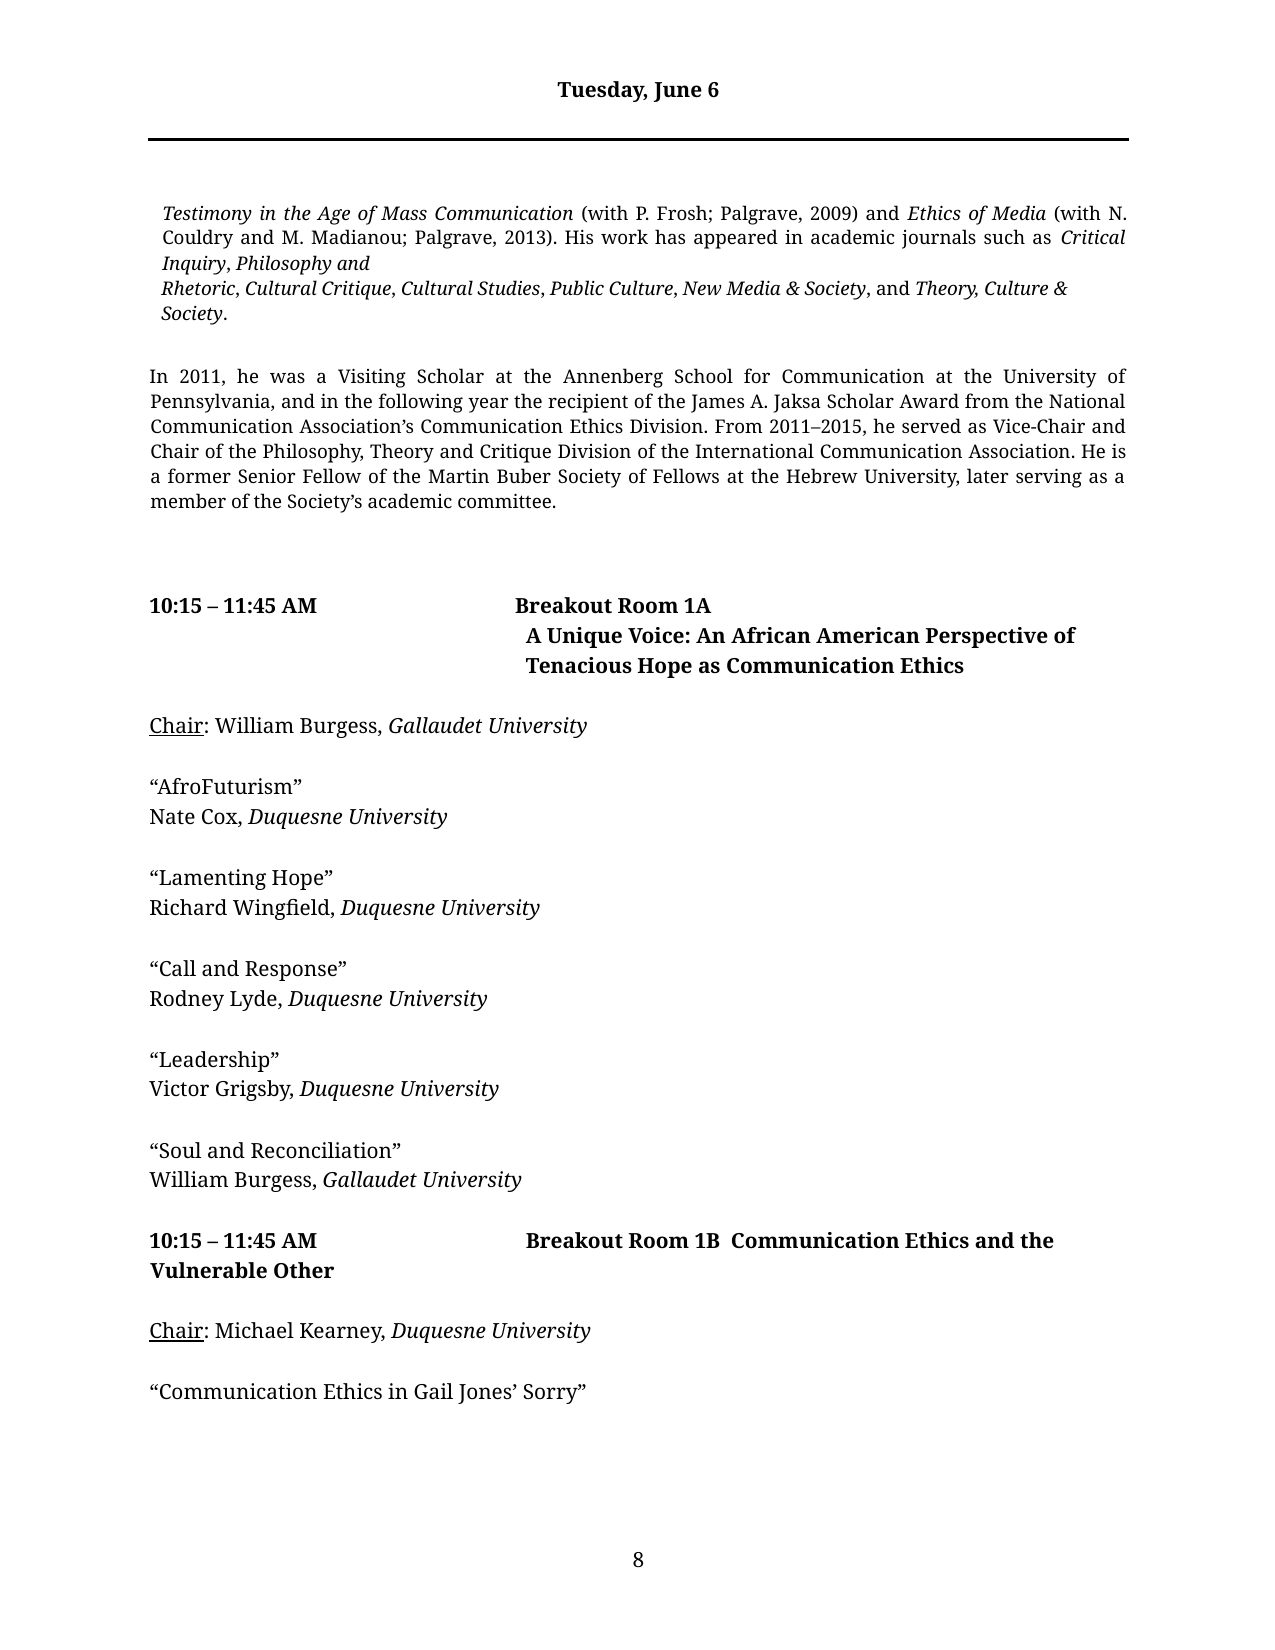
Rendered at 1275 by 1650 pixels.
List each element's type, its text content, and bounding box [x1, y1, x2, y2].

text Rhetoric, Cultural Critique, Cultural Studies, Public Culture, New Media & Society, and Theory, Culture & Society. [161, 275, 1126, 326]
text In 2011, he was a Visiting Scholar at the Annenberg School for Communication at the University of Pennsylvania, and in the following year the recipient of the James A. Jaksa Scholar Award from the National Communication Association’s Communication Ethics Division. From 2011–2015, he served as Vice-Chair and Chair of the Philosophy, Theory and Critique Division of the International Communication Association. He is a former Senior Fellow of the Martin Buber Society of Fellows at the Hebrew University, later serving as a member of the Society’s academic committee. [149, 364, 1127, 514]
text Chair: Michael Kearney, Duquesne University [149, 1316, 1126, 1344]
text William Burgess, Gallaudet University [149, 1166, 1126, 1194]
text A Unique Voice: An African American Perspective of [526, 621, 1126, 649]
subtitle Tenacious Hope as Communication Ethics [526, 651, 1126, 679]
text Victor Grigsby, Duquesne University [149, 1074, 1126, 1103]
text “Call and Response” [149, 954, 1126, 982]
text Rodney Lyde, Duquesne University [149, 984, 1126, 1012]
text Richard Wingfield, Duquesne University [149, 893, 1126, 921]
text “Leadership” [149, 1045, 1126, 1073]
text 10:15 – 11:45 AM Breakout Room 1A [149, 591, 1126, 620]
text “Lamenting Hope” [149, 863, 1126, 891]
text “Soul and Reconciliation” [149, 1136, 1126, 1164]
text “AfroFuturism” [149, 772, 1126, 800]
text Chair: William Burgess, Gallaudet University [149, 711, 1126, 739]
subtitle 10:15 – 11:45 AM Breakout Room 1B Communication Ethics and the Vulnerable Other [149, 1227, 1126, 1284]
text Nate Cox, Duquesne University [149, 802, 1126, 830]
text “Communication Ethics in Gail Jones’ Sorry” [149, 1377, 1126, 1406]
